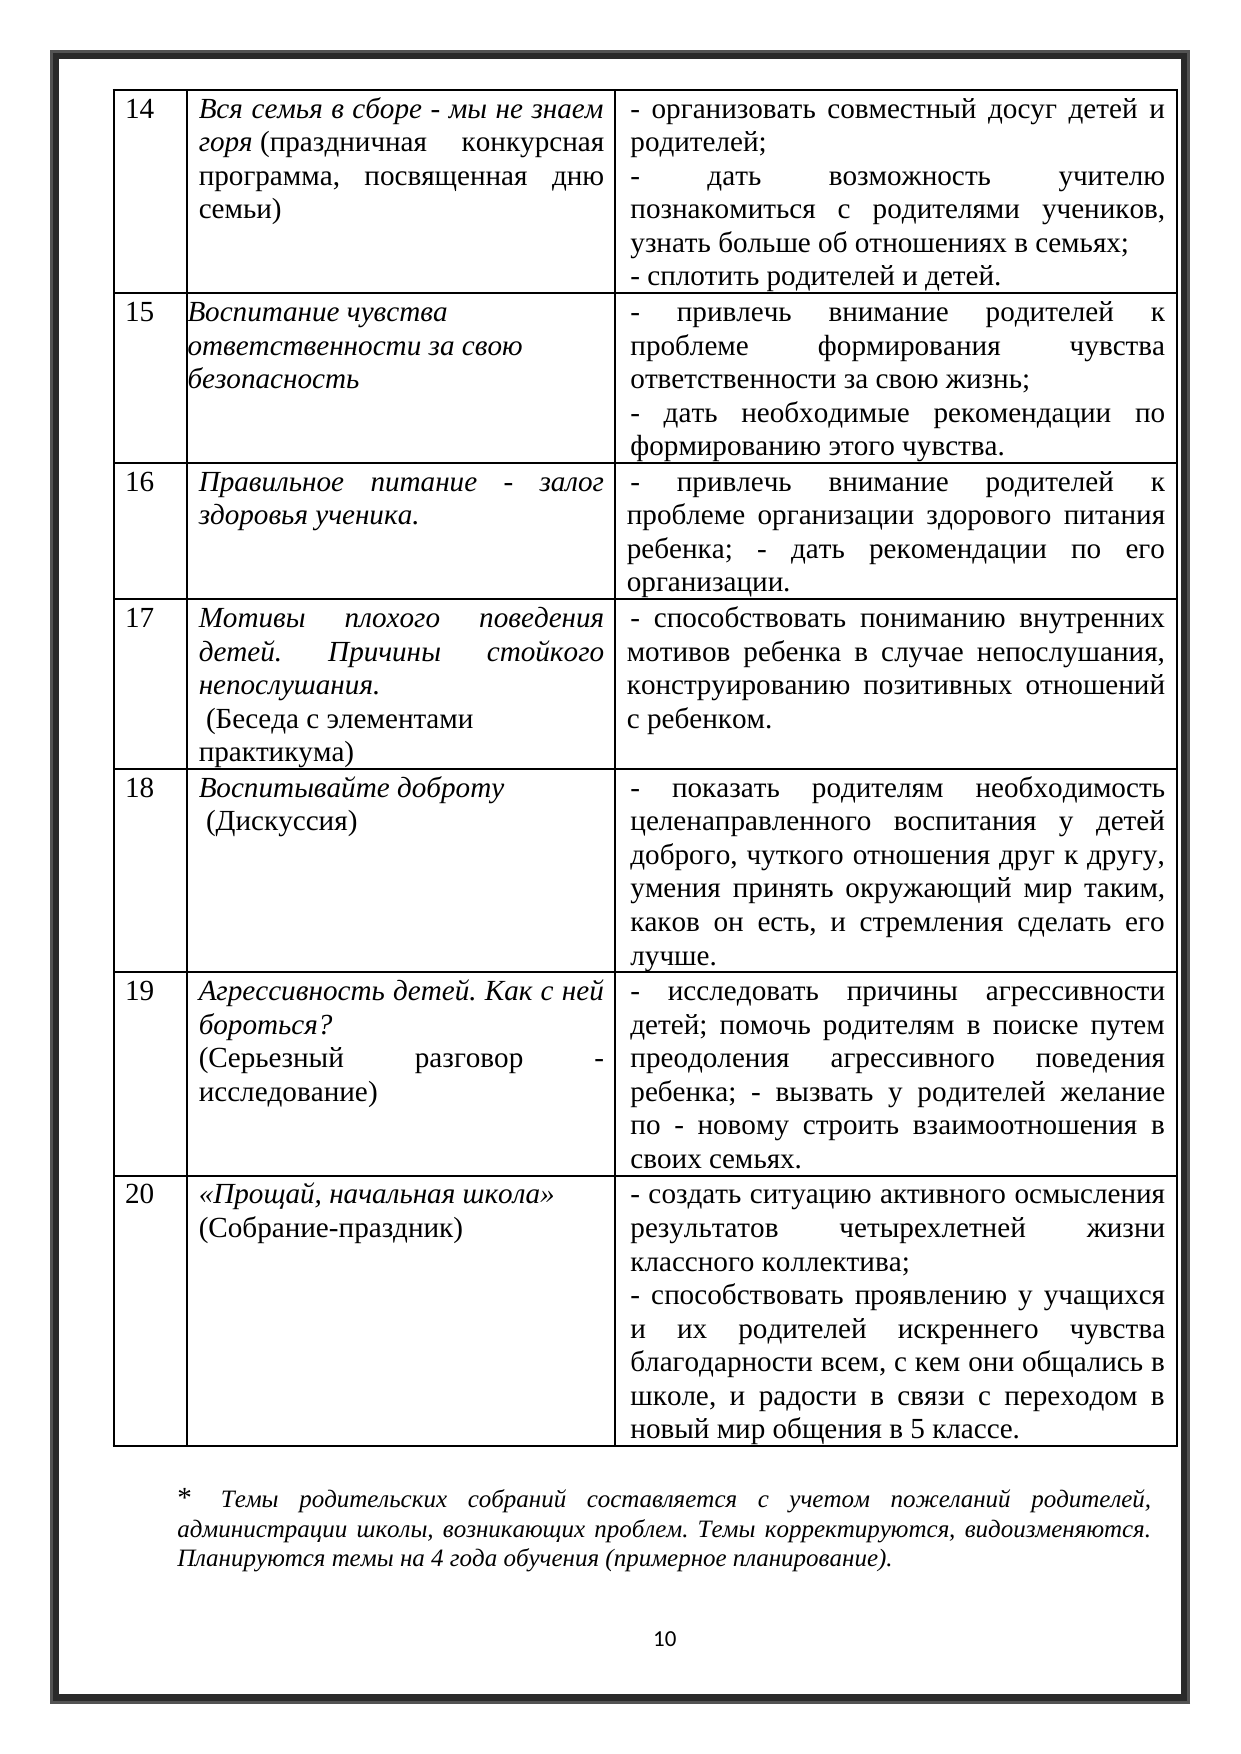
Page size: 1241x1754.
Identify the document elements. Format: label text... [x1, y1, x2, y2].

table_cell 20 [115, 1177, 186, 1445]
table_cell Агрессивность детей. Как с ней бороться? (Серьезный разговор - исследование) [188, 973, 614, 1174]
table_cell Мотивы плохого поведения детей. Причины стойкого непослушания. (Беседа с элементами практикума) [188, 600, 614, 768]
table_cell «Прощай, начальная школа» (Собрание-праздник) [188, 1177, 614, 1445]
table_cell 16 [115, 464, 186, 598]
table_cell Вся семья в сборе - мы не знаем горя (праздничная конкурсная программа, посвященная дню семьи) [188, 91, 614, 292]
table_cell 19 [115, 973, 186, 1174]
table_cell - организовать совместный досуг детей и родителей; - дать возможность учителю познакомиться с родителями учеников, узнать больше об отношениях в семьях; - сплотить родителей и детей. [616, 91, 1176, 292]
table_cell 15 [115, 294, 186, 462]
table_cell - создать ситуацию активного осмысления результатов четырехлетней жизни классного коллектива; - способствовать проявлению у учащихся и их родителей искреннего чувства благодарности всем, с кем они общались в школе, и радости в связи с переходом в новый мир общения в 5 классе. [616, 1177, 1176, 1445]
table_cell - привлечь внимание родителей к проблеме формирования чувства ответственности за свою жизнь; - дать необходимые рекомендации по формированию этого чувства. [616, 294, 1176, 462]
table_cell - исследовать причины агрессивности детей; помочь родителям в поиске путем преодоления агрессивного поведения ребенка; - вызвать у родителей желание по - новому строить взаимоотношения в своих семьях. [616, 973, 1176, 1174]
table_cell 18 [115, 770, 186, 971]
table_cell - привлечь внимание родителей к проблеме организации здорового питания ребенка; - дать рекомендации по его организации. [616, 464, 1176, 598]
table_cell Воспитание чувства ответственности за свою безопасность [188, 294, 614, 462]
table_cell - показать родителям необходимость целенаправленного воспитания у детей доброго, чуткого отношения друг к другу, умения принять окружающий мир таким, каков он есть, и стремления сделать его лучше. [616, 770, 1176, 971]
text * Темы родительских собраний составляется с учетом пожеланий родителей, администрации школы, возникающих проблем. Темы корректируются, видоизменяются. Планируются темы на 4 года обучения (примерное планирование). [177, 1481, 1152, 1572]
table_cell Правильное питание - залог здоровья ученика. [188, 464, 614, 598]
table_cell - способствовать пониманию внутренних мотивов ребенка в случае непослушания, конструированию позитивных отношений с ребенком. [616, 600, 1176, 768]
table_cell 17 [115, 600, 186, 768]
table_cell 14 [115, 91, 186, 292]
table_cell Воспитывайте доброту (Дискуссия) [188, 770, 614, 971]
